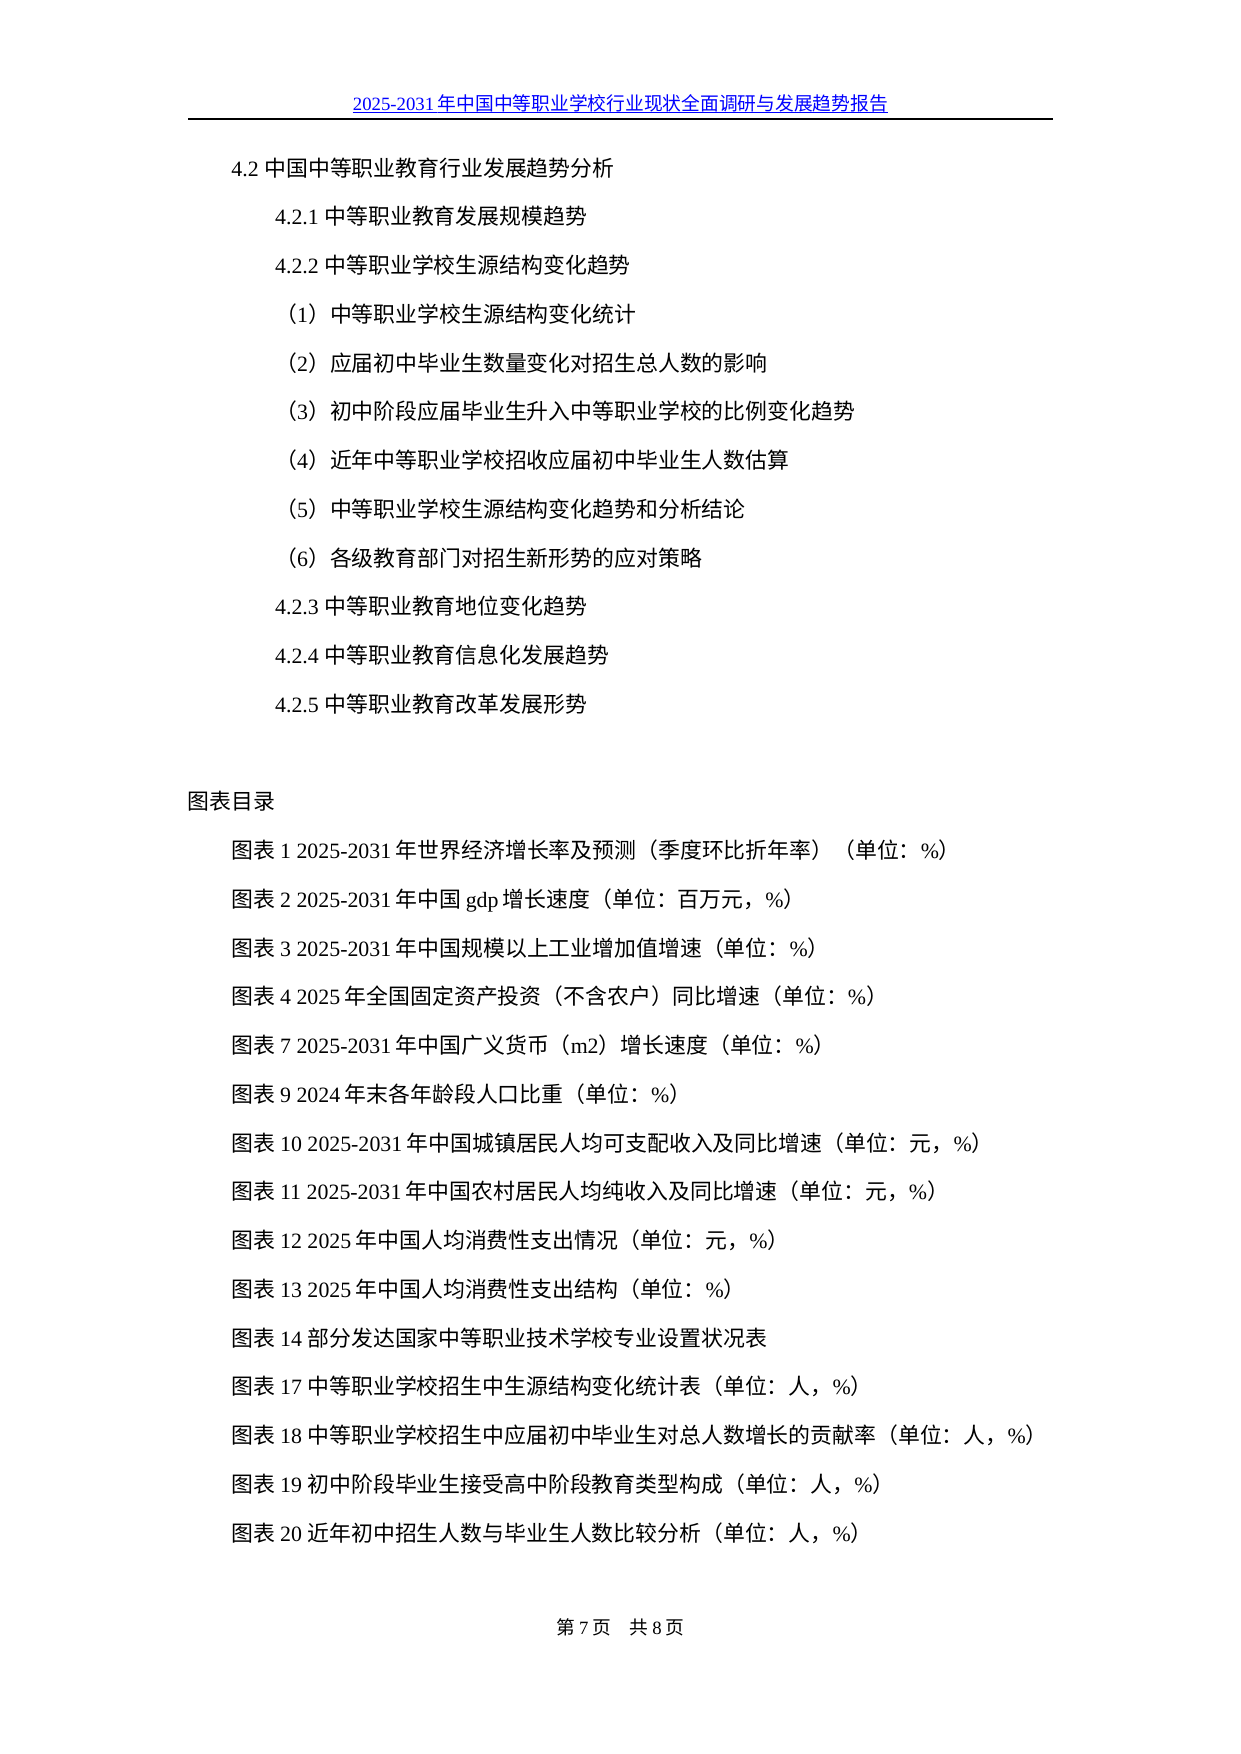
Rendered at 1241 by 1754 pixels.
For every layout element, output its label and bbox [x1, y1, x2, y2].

text [187, 150, 1053, 1548]
